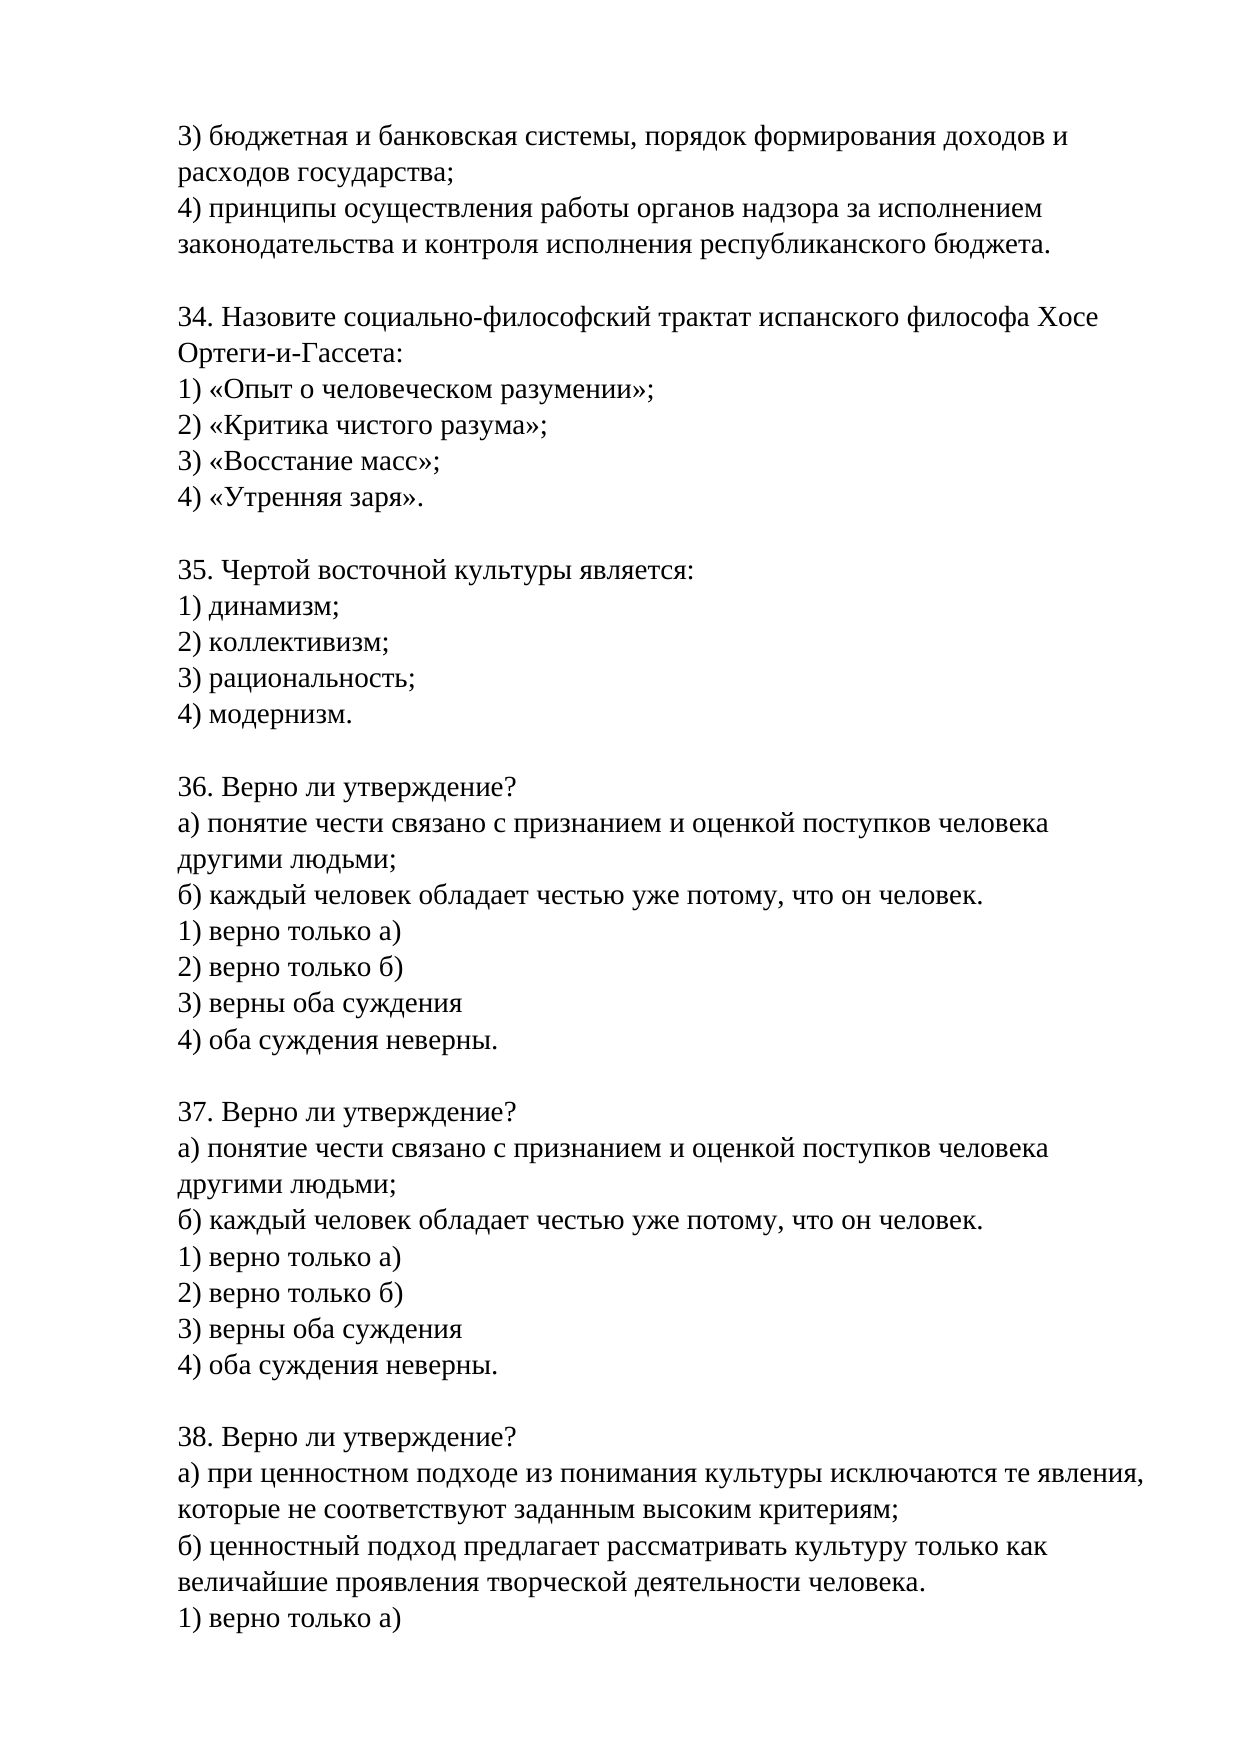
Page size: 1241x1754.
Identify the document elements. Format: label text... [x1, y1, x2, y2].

text а) при ценностном подходе из понимания культуры исключаются те явления, [177, 1456, 1196, 1489]
text другими людьми; [177, 1166, 1196, 1200]
text а) понятие чести связано с признанием и оценкой поступков человека [177, 805, 1196, 838]
text б) каждый человек обладает честью уже потому, что он человек. [177, 1202, 1196, 1236]
text 2) верно только б) [177, 1275, 1196, 1308]
text б) каждый человек обладает честью уже потому, что он человек. [177, 877, 1196, 911]
text 3) верны оба суждения [177, 1311, 1196, 1344]
text 4) принципы осуществления работы органов надзора за исполнением [177, 190, 1196, 224]
text 1) верно только а) [177, 913, 1196, 947]
text 1) динамизм; [177, 588, 1196, 622]
text 3) верны оба суждения [177, 986, 1196, 1019]
text 4) оба суждения неверны. [177, 1347, 1196, 1381]
text 2) «Критика чистого разума»; [177, 407, 1196, 441]
text б) ценностный подход предлагает рассматривать культуру только как [177, 1528, 1196, 1561]
text 2) коллективизм; [177, 624, 1196, 658]
text 36. Верно ли утверждение? [177, 769, 1196, 802]
text которые не соответствуют заданным высоким критериям; [177, 1492, 1196, 1525]
text 35. Чертой восточной культуры является: [177, 552, 1196, 585]
text расходов государства; [177, 154, 1196, 188]
text величайшие проявления творческой деятельности человека. [177, 1564, 1196, 1597]
text 4) оба суждения неверны. [177, 1022, 1196, 1055]
text Ортеги-и-Гассета: [177, 335, 1196, 368]
text 3) «Восстание масс»; [177, 443, 1196, 477]
text 34. Назовите социально-философский трактат испанского философа Хосе [177, 299, 1196, 332]
text 2) верно только б) [177, 949, 1196, 983]
text 3) рациональность; [177, 660, 1196, 694]
text а) понятие чести связано с признанием и оценкой поступков человека [177, 1130, 1196, 1164]
text законодательства и контроля исполнения республиканского бюджета. [177, 227, 1196, 260]
text 1) верно только а) [177, 1600, 1196, 1634]
text 1) «Опыт о человеческом разумении»; [177, 371, 1196, 405]
text 4) модернизм. [177, 696, 1196, 730]
text 37. Верно ли утверждение? [177, 1094, 1196, 1128]
text 1) верно только а) [177, 1239, 1196, 1272]
text другими людьми; [177, 841, 1196, 874]
text 3) бюджетная и банковская системы, порядок формирования доходов и [177, 118, 1196, 152]
text 4) «Утренняя заря». [177, 479, 1196, 513]
text 38. Верно ли утверждение? [177, 1419, 1196, 1453]
